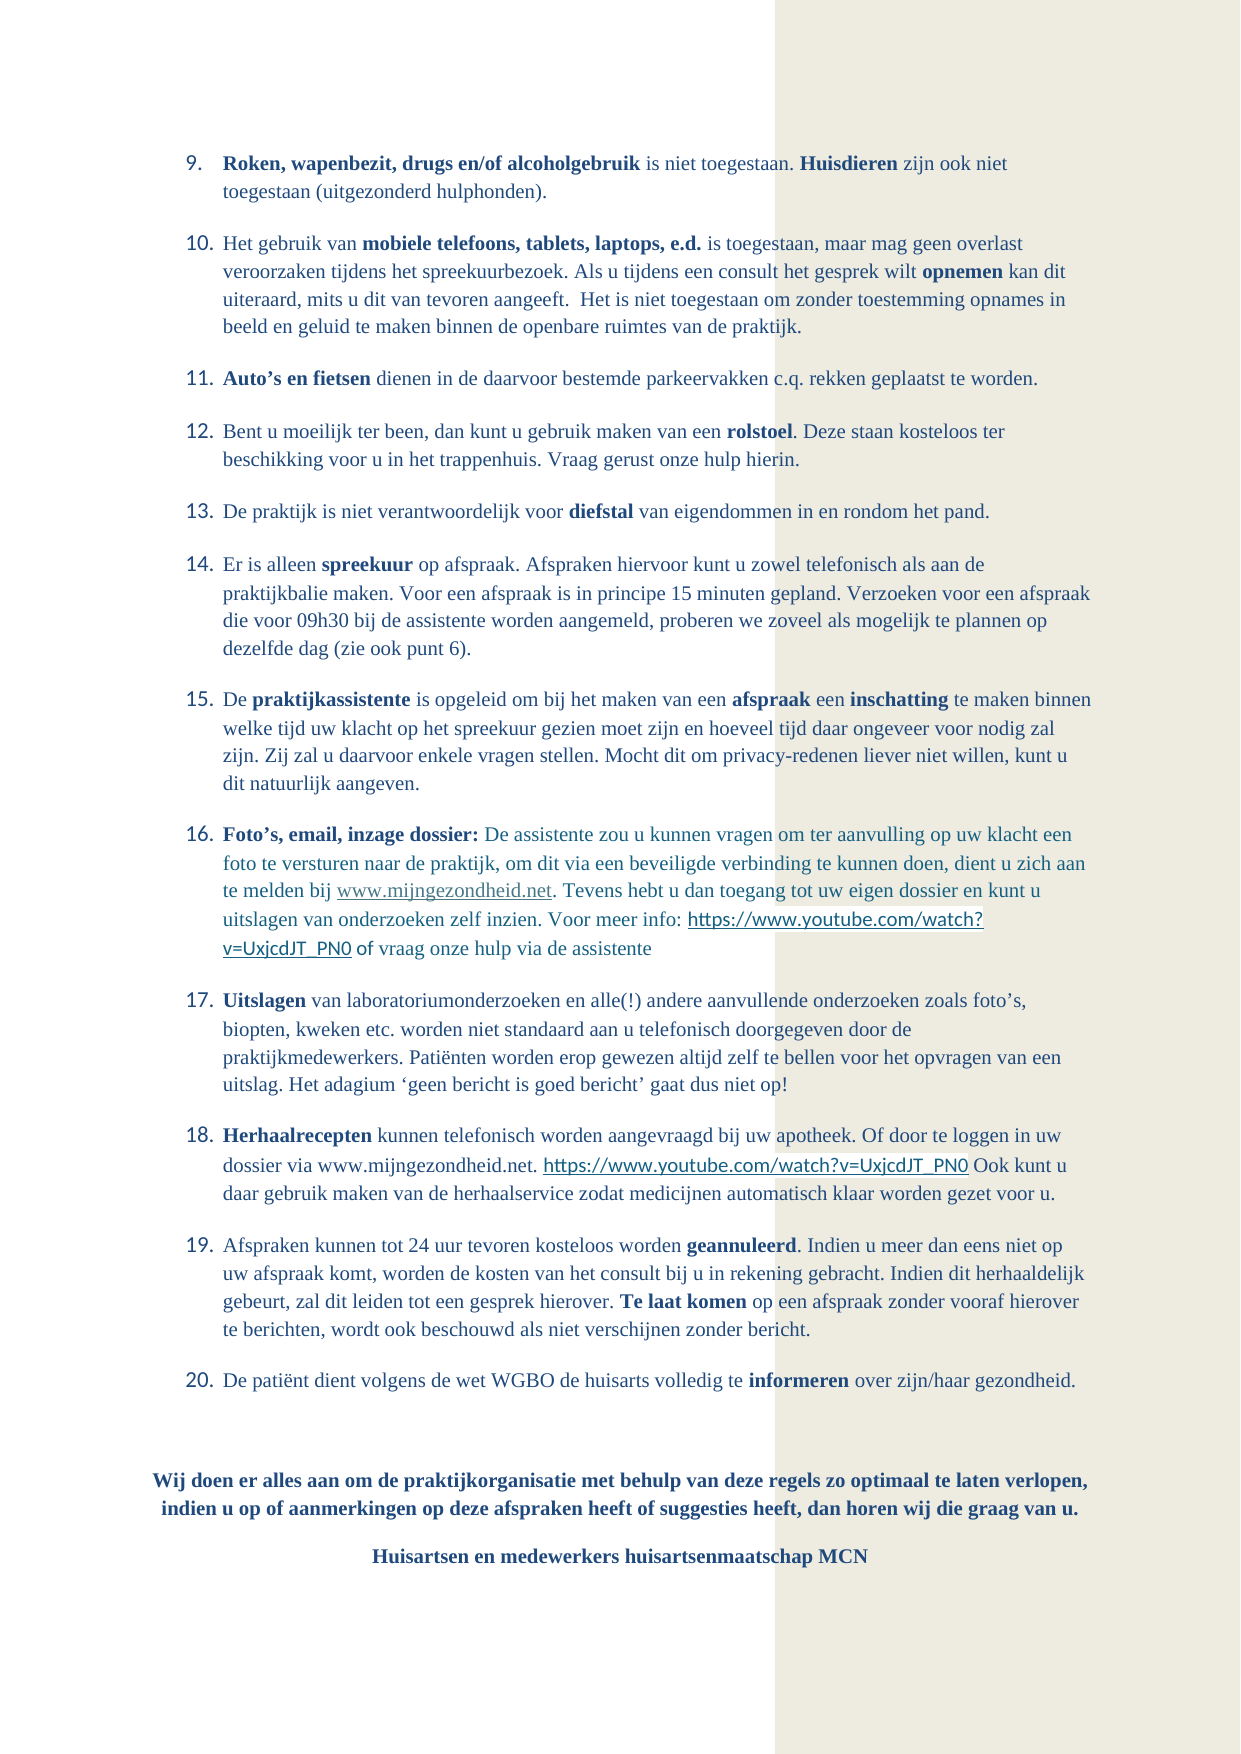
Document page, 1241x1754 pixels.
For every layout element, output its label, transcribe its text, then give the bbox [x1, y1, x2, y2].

list De praktijk is niet verantwoordelijk voor diefstal van eigendommen in en rondom het pand. [185, 496, 1093, 524]
list Afspraken kunnen tot 24 uur tevoren kosteloos worden geannuleerd. Indien u meer dan eens niet op uw afspraak komt, worden de kosten van het consult bij u in rekening gebracht. Indien dit herhaaldelijk gebeurt, zal dit leiden tot een gesprek hierover. Te laat komen op een afspraak zonder vooraf hierover te berichten, wordt ook beschouwd als niet verschijnen zonder bericht. [185, 1230, 1093, 1341]
list De patiënt dient volgens de wet WGBO de huisarts volledig te informeren over zijn/haar gezondheid. [185, 1365, 1093, 1393]
list Uitslagen van laboratoriumonderzoeken en alle(!) andere aanvullende onderzoeken zoals foto’s, biopten, kweken etc. worden niet standaard aan u telefonisch doorgegeven door de praktijkmedewerkers. Patiënten worden erop gewezen altijd zelf te bellen voor het opvragen van een uitslag. Het adagium ‘geen bericht is goed bericht’ gaat dus niet op! [185, 985, 1093, 1096]
list Roken, wapenbezit, drugs en/of alcoholgebruik is niet toegestaan. Huisdieren zijn ook niet toegestaan (uitgezonderd hulphonden). [185, 148, 1093, 203]
text Huisartsen en medewerkers huisartsenmaatschap MCN [148, 1544, 1093, 1568]
list De praktijkassistente is opgeleid om bij het maken van een afspraak een inschatting te maken binnen welke tijd uw klacht op het spreekuur gezien moet zijn en hoeveel tijd daar ongeveer voor nodig zal zijn. Zij zal u daarvoor enkele vragen stellen. Mocht dit om privacy-redenen liever niet willen, kunt u dit natuurlijk aangeven. [185, 684, 1093, 795]
list Bent u moeilijk ter been, dan kunt u gebruik maken van een rolstoel. Deze staan kosteloos ter beschikking voor u in het trappenhuis. Vraag gerust onze hulp hierin. [185, 416, 1093, 471]
list Herhaalrecepten kunnen telefonisch worden aangevraagd bij uw apotheek. Of door te loggen in uw dossier via www.mijngezondheid.net. https://www.youtube.com/watch?v=UxjcdJT_PN0 Ook kunt u daar gebruik maken van de herhaalservice zodat medicijnen automatisch klaar worden gezet voor u. [185, 1121, 1093, 1205]
list Auto’s en fietsen dienen in de daarvoor bestemde parkeervakken c.q. rekken geplaatst te worden. [185, 363, 1093, 391]
list Het gebruik van mobiele telefoons, tablets, laptops, e.d. is toegestaan, maar mag geen overlast veroorzaken tijdens het spreekuurbezoek. Als u tijdens een consult het gesprek wilt opnemen kan dit uiteraard, mits u dit van tevoren aangeeft. Het is niet toegestaan om zonder toestemming opnames in beeld en geluid te maken binnen de openbare ruimtes van de praktijk. [185, 228, 1093, 338]
text Wij doen er alles aan om de praktijkorganisatie met behulp van deze regels zo optimaal te laten verlopen, indien u op of aanmerkingen op deze afspraken heeft of suggesties heeft, dan horen wij die graag van u. [148, 1468, 1093, 1520]
list Foto’s, email, inzage dossier: De assistente zou u kunnen vragen om ter aanvulling op uw klacht een foto te versturen naar de praktijk, om dit via een beveiligde verbinding te kunnen doen, dient u zich aan te melden bij www.mijngezondheid.net. Tevens hebt u dan toegang tot uw eigen dossier en kunt u uitslagen van onderzoeken zelf inzien. Voor meer info: https://www.youtube.com/watch?v=UxjcdJT_PN0 of vraag onze hulp via de assistente [185, 819, 1093, 961]
list Er is alleen spreekuur op afspraak. Afspraken hiervoor kunt u zowel telefonisch als aan de praktijkbalie maken. Voor een afspraak is in principe 15 minuten gepland. Verzoeken voor een afspraak die voor 09h30 bij de assistente worden aangemeld, proberen we zoveel als mogelijk te plannen op dezelfde dag (zie ook punt 6). [185, 549, 1093, 660]
